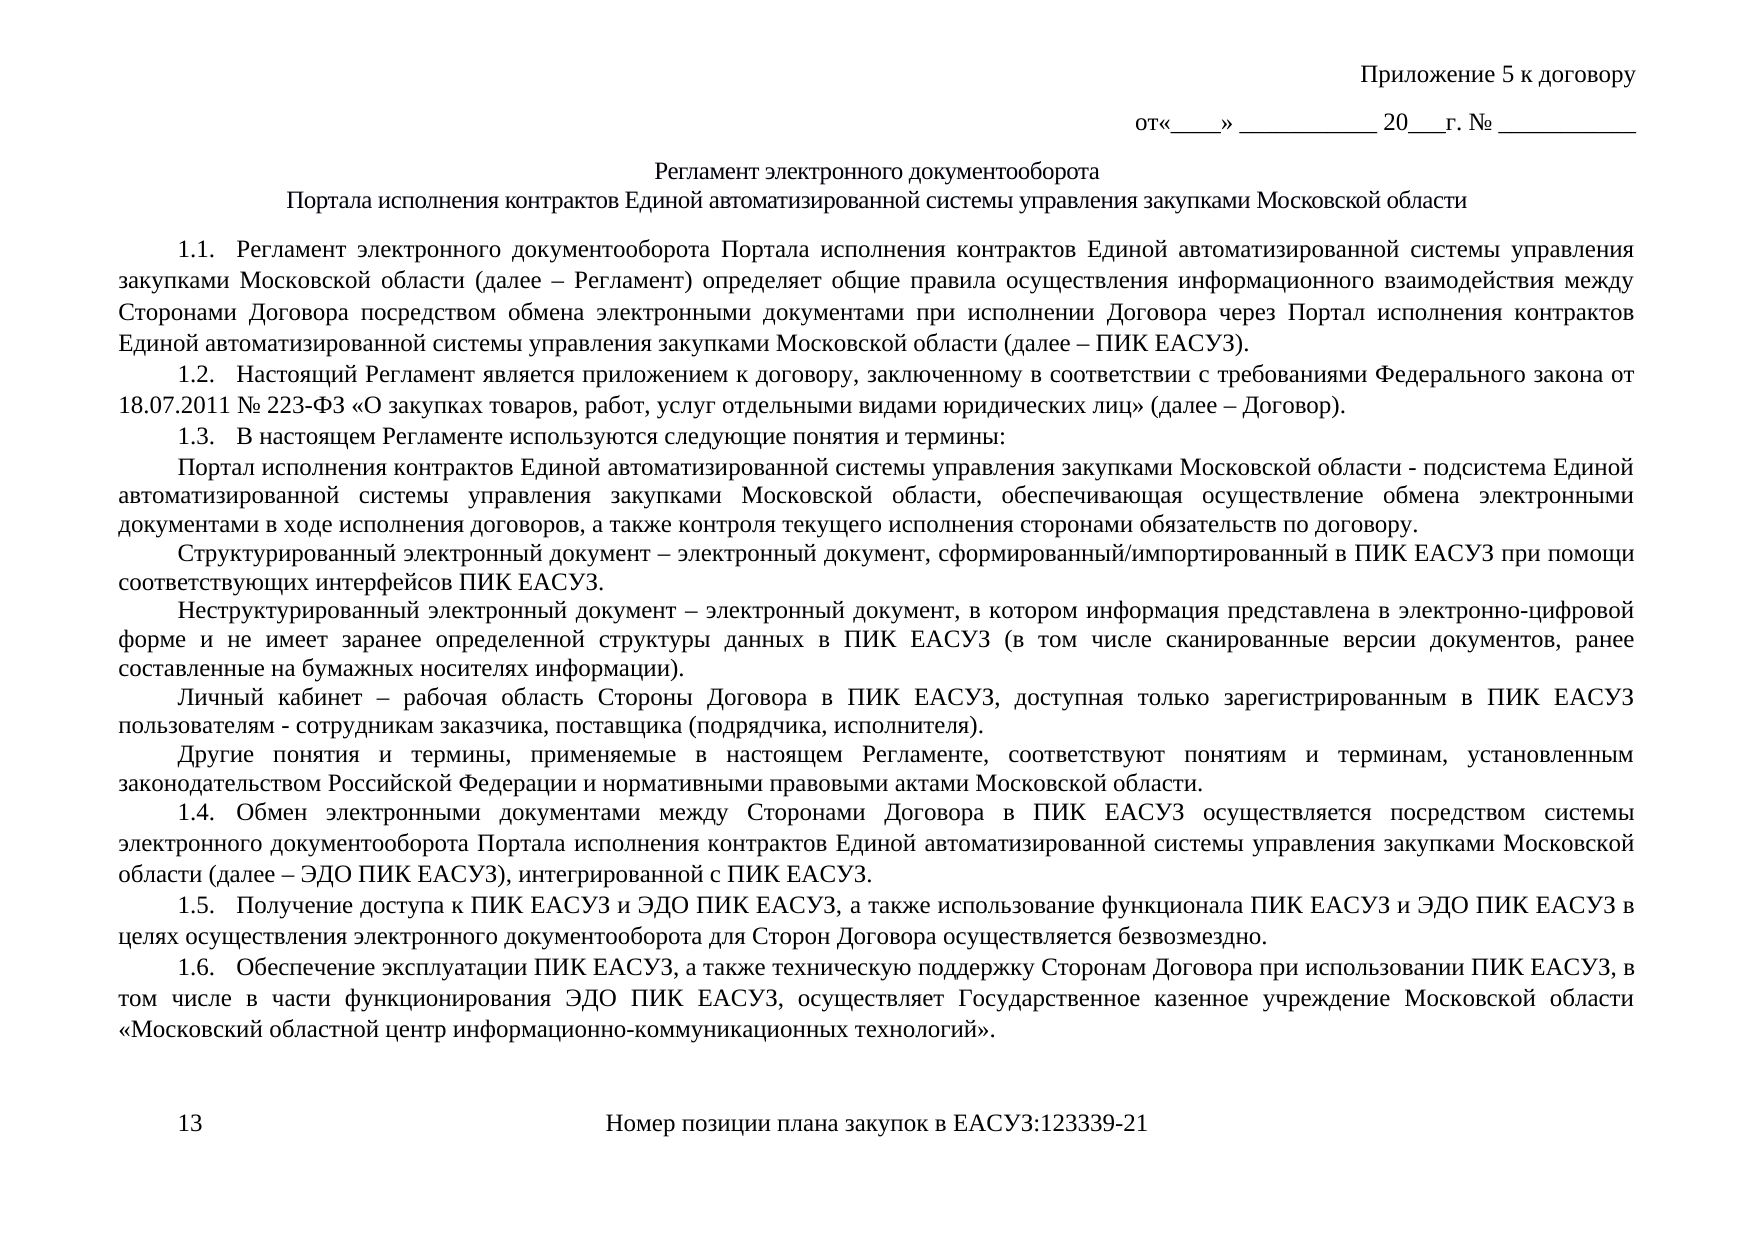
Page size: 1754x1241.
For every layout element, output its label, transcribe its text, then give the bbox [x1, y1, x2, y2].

list Обмен электронными документами между Сторонами Договора в ПИК ЕАСУЗ осуществляется посредством системы электронного документооборота Портала исполнения контрактов Единой автоматизированной системы управления закупками Московской области (далее – ЭДО ПИК ЕАСУЗ), интегрированной с ПИК ЕАСУЗ. [118, 797, 1636, 888]
list Портал исполнения контрактов Единой автоматизированной системы управления закупками Московской области - подсистема Единой автоматизированной системы управления закупками Московской области, обеспечивающая осуществление обмена электронными документами в ходе исполнения договоров, а также контроля текущего исполнения сторонами обязательств по договору. [118, 452, 1636, 538]
list Другие понятия и термины, применяемые в настоящем Регламенте, соответствуют понятиям и терминам, установленным законодательством Российской Федерации и нормативными правовыми актами Московской области. [118, 739, 1636, 797]
text от«____» ___________ 20___г. № ___________ [118, 107, 1636, 135]
subtitle Регламент электронного документооборота Портала исполнения контрактов Единой автоматизированной системы управления закупками Московской области [118, 156, 1636, 214]
list Регламент электронного документооборота Портала исполнения контрактов Единой автоматизированной системы управления закупками Московской области (далее – Регламент) определяет общие правила осуществления информационного взаимодействия между Сторонами Договора посредством обмена электронными документами при исполнении Договора через Портал исполнения контрактов Единой автоматизированной системы управления закупками Московской области (далее – ПИК ЕАСУЗ). [118, 234, 1636, 356]
text Приложение 5 к договору [118, 59, 1636, 88]
list Получение доступа к ПИК ЕАСУЗ и ЭДО ПИК ЕАСУЗ, а также использование функционала ПИК ЕАСУЗ и ЭДО ПИК ЕАСУЗ в целях осуществления электронного документооборота для Сторон Договора осуществляется безвозмездно. [118, 890, 1636, 950]
list Структурированный электронный документ – электронный документ, сформированный/импортированный в ПИК ЕАСУЗ при помощи соответствующих интерфейсов ПИК ЕАСУЗ. [118, 538, 1636, 596]
list Неструктурированный электронный документ – электронный документ, в котором информация представлена в электронно-цифровой форме и не имеет заранее определенной структуры данных в ПИК ЕАСУЗ (в том числе сканированные версии документов, ранее составленные на бумажных носителях информации). [118, 596, 1636, 682]
list В настоящем Регламенте используются следующие понятия и термины: [118, 421, 1636, 449]
list Личный кабинет – рабочая область Стороны Договора в ПИК ЕАСУЗ, доступная только зарегистрированным в ПИК ЕАСУЗ пользователям - сотрудникам заказчика, поставщика (подрядчика, исполнителя). [118, 682, 1636, 739]
list Обеспечение эксплуатации ПИК ЕАСУЗ, а также техническую поддержку Сторонам Договора при использовании ПИК ЕАСУЗ, в том числе в части функционирования ЭДО ПИК ЕАСУЗ, осуществляет Государственное казенное учреждение Московской области «Московский областной центр информационно-коммуникационных технологий». [118, 952, 1636, 1043]
list Настоящий Регламент является приложением к договору, заключенному в соответствии с требованиями Федерального закона от 18.07.2011 № 223-ФЗ «О закупках товаров, работ, услуг отдельными видами юридических лиц» (далее – Договор). [118, 359, 1636, 418]
